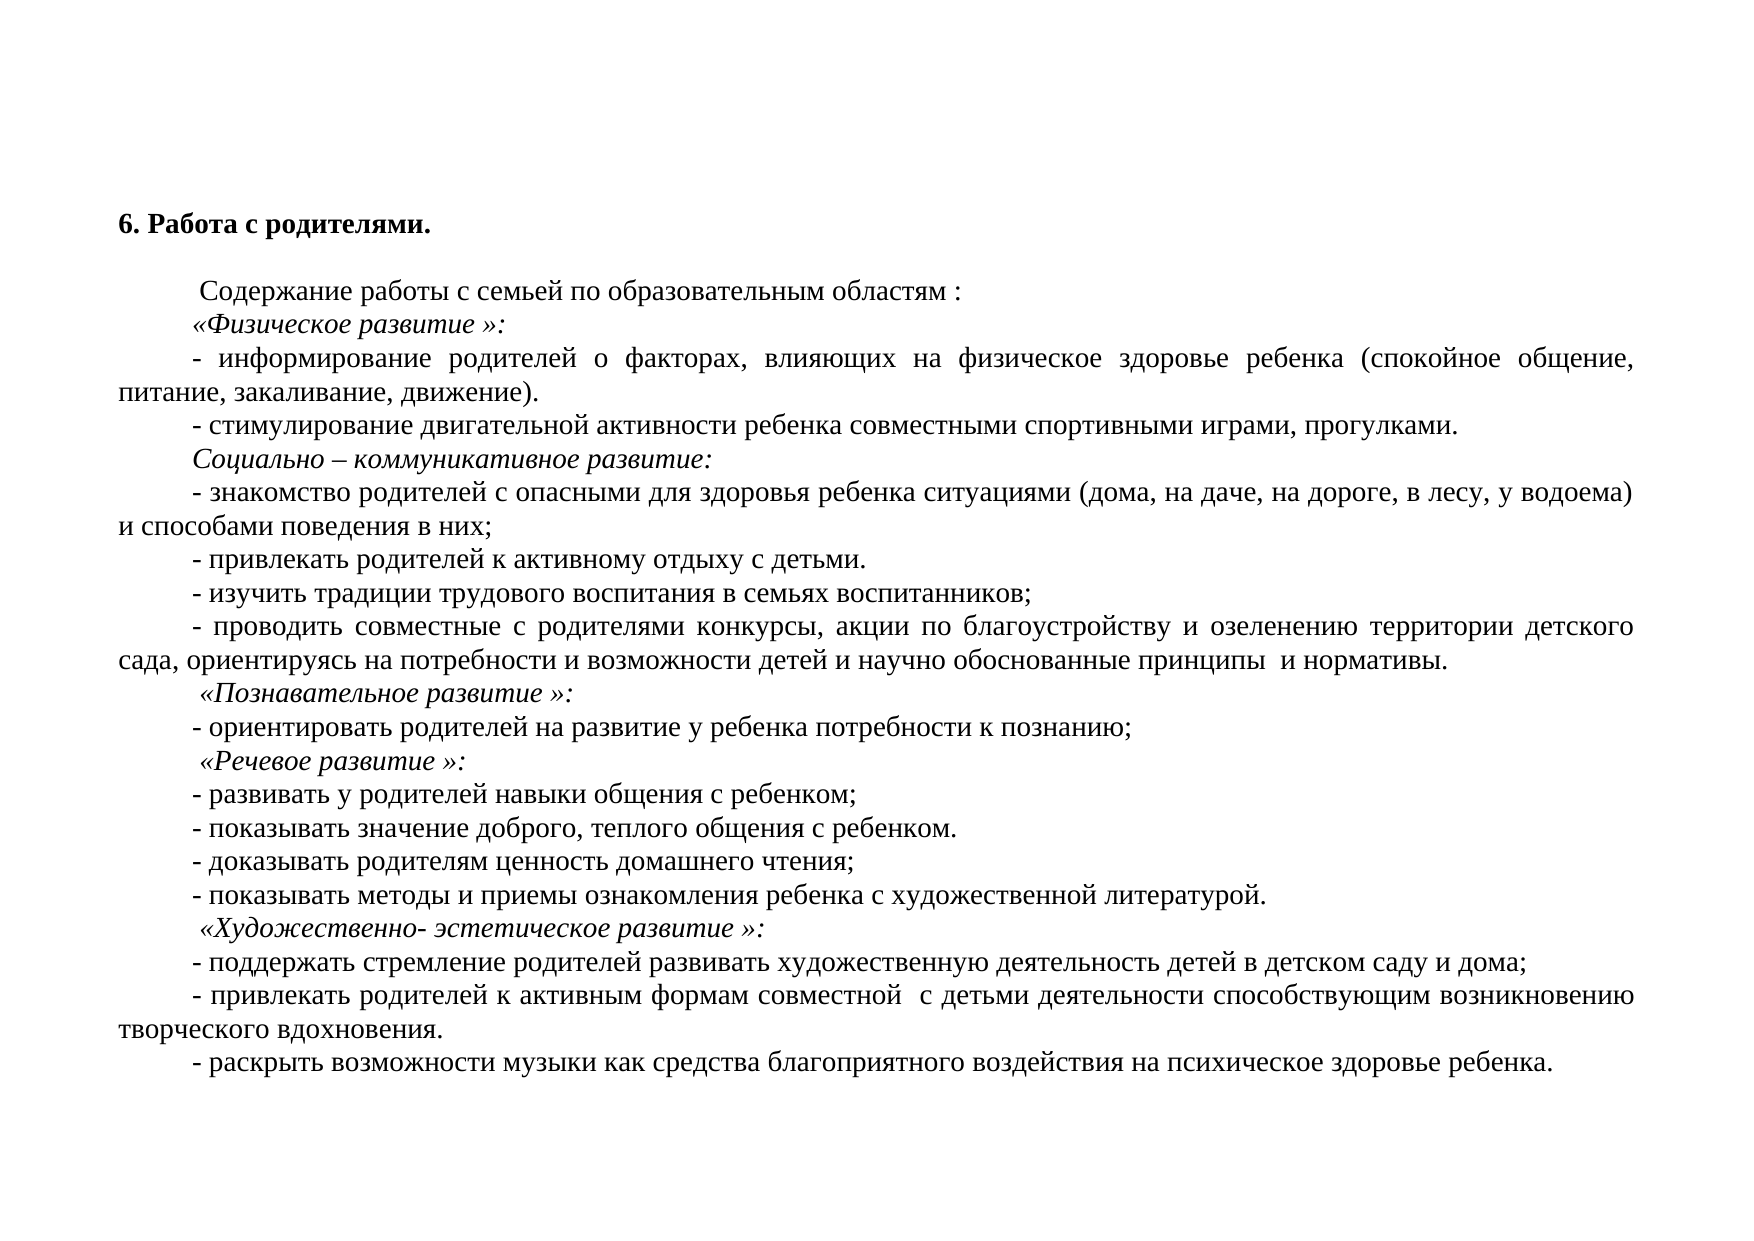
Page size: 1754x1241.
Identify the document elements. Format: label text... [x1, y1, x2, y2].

text - привлекать родителей к активным формам совместной с детьми деятельности способствующим возникновению творческого вдохновения. [118, 977, 1636, 1044]
text Содержание работы с семьей по образовательным областям : [118, 273, 1636, 307]
text - проводить совместные с родителями конкурсы, акции по благоустройству и озеленению территории детского сада, ориентируясь на потребности и возможности детей и научно обоснованные принципы и нормативы. [118, 608, 1636, 676]
text «Речевое развитие »: [118, 743, 1636, 776]
text - развивать у родителей навыки общения с ребенком; [118, 776, 1636, 810]
text 6. Работа с родителями. [118, 206, 1636, 239]
text - раскрыть возможности музыки как средства благоприятного воздействия на психическое здоровье ребенка. [118, 1044, 1636, 1078]
text - стимулирование двигательной активности ребенка совместными спортивными играми, прогулками. [118, 407, 1636, 441]
text - знакомство родителей с опасными для здоровья ребенка ситуациями (дома, на даче, на дороге, в лесу, у водоема) и способами поведения в них; [118, 474, 1636, 541]
text - доказывать родителям ценность домашнего чтения; [118, 843, 1636, 877]
text Социально – коммуникативное развитие: [118, 441, 1636, 474]
text - ориентировать родителей на развитие у ребенка потребности к познанию; [118, 709, 1636, 743]
text - показывать методы и приемы ознакомления ребенка с художественной литературой. [118, 877, 1636, 910]
text - показывать значение доброго, теплого общения с ребенком. [118, 810, 1636, 843]
text «Физическое развитие »: [118, 307, 1636, 340]
text - привлекать родителей к активному отдыху с детьми. [118, 541, 1636, 575]
text - изучить традиции трудового воспитания в семьях воспитанников; [118, 575, 1636, 608]
text «Познавательное развитие »: [118, 676, 1636, 709]
text - информирование родителей о факторах, влияющих на физическое здоровье ребенка (спокойное общение, питание, закаливание, движение). [118, 340, 1636, 407]
text - поддержать стремление родителей развивать художественную деятельность детей в детском саду и дома; [118, 944, 1636, 977]
text «Художественно- эстетическое развитие »: [118, 910, 1636, 944]
